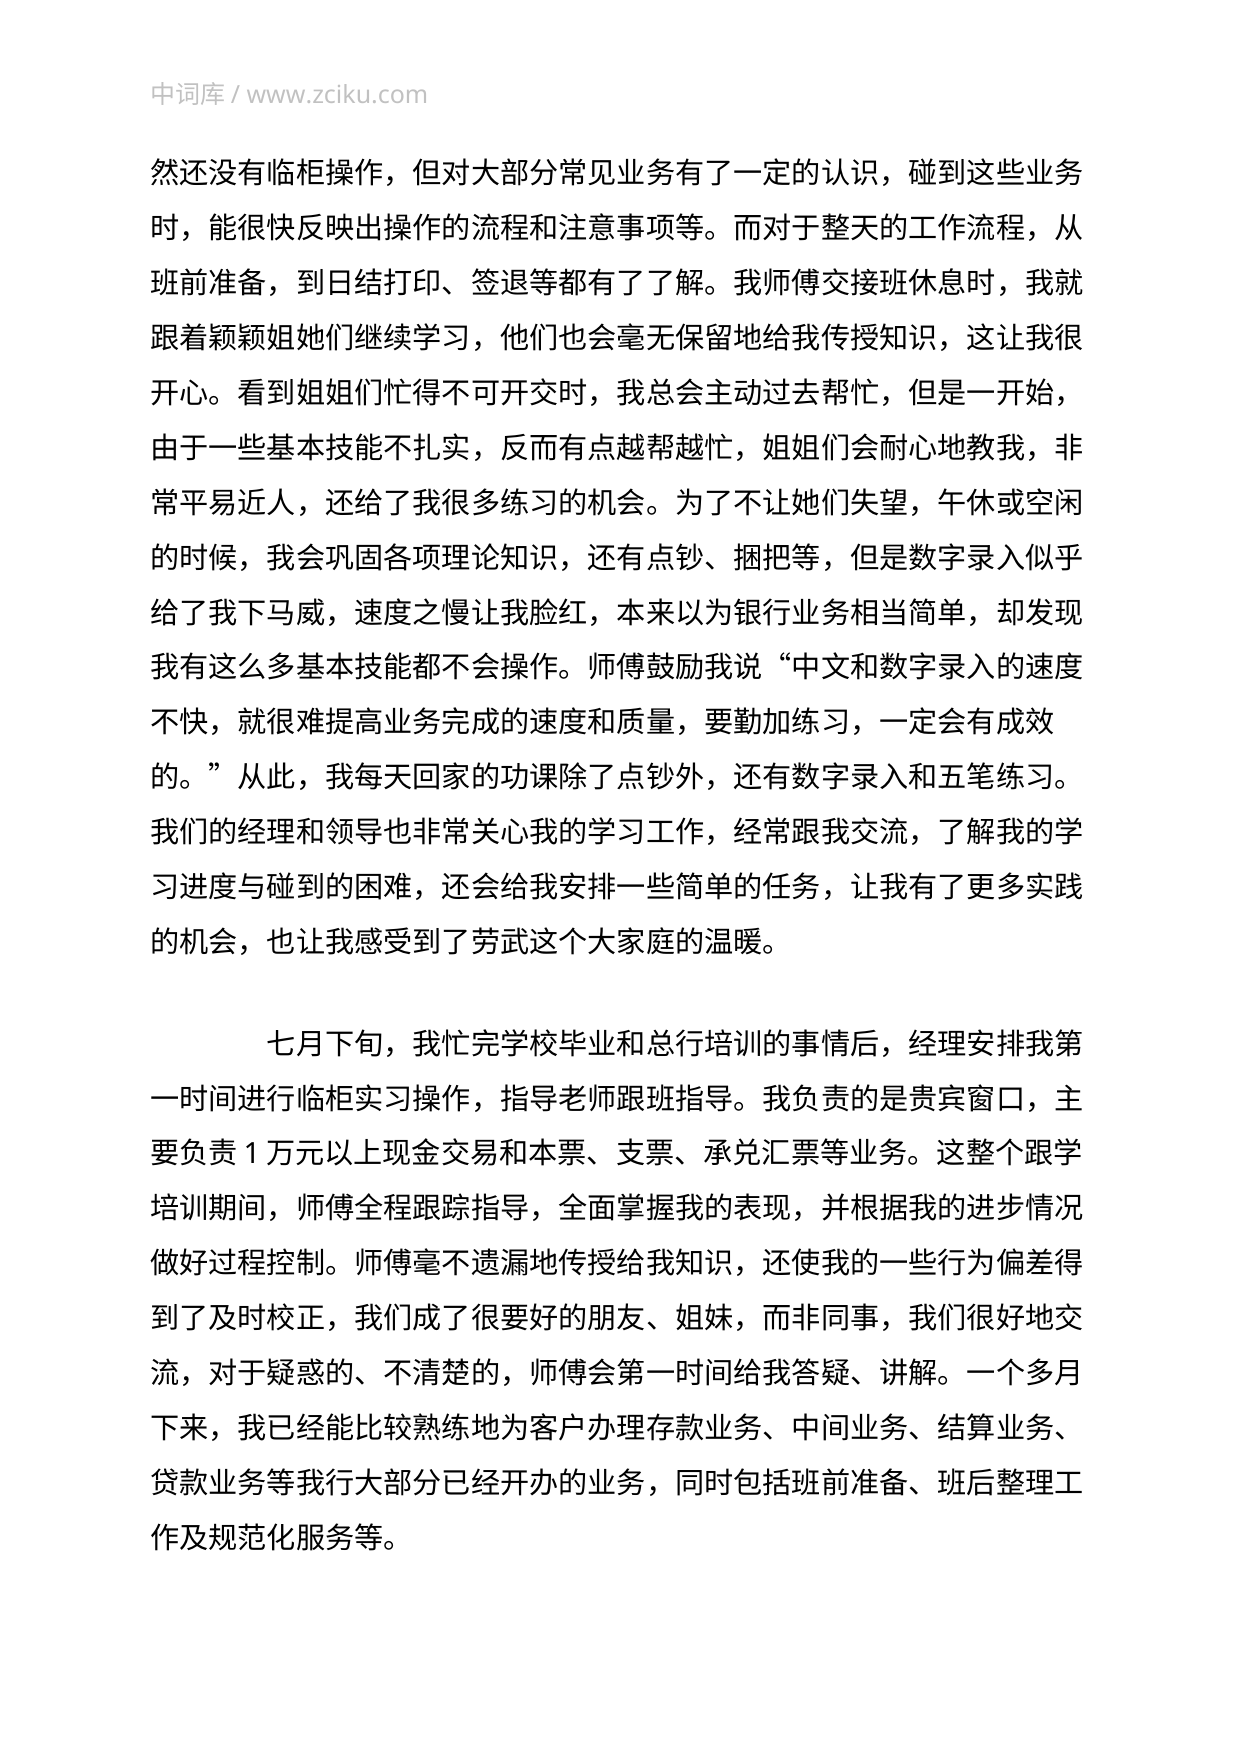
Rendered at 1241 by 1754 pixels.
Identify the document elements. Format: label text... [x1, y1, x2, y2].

text 七月下旬，我忙完学校毕业和总行培训的事情后，经理安排我第一时间进行临柜实习操作，指导老师跟班指导。我负责的是贵宾窗口，主要负责1万元以上现金交易和本票、支票、承兑汇票等业务。这整个跟学培训期间，师傅全程跟踪指导，全面掌握我的表现，并根据我的进步情况做好过程控制。师傅毫不遗漏地传授给我知识，还使我的一些行为偏差得到了及时校正，我们成了很要好的朋友、姐妹，而非同事，我们很好地交流，对于疑惑的、不清楚的，师傅会第一时间给我答疑、讲解。一个多月下来，我已经能比较熟练地为客户办理存款业务、中间业务、结算业务、贷款业务等我行大部分已经开办的业务，同时包括班前准备、班后整理工作及规范化服务等。 [150, 1020, 1090, 1557]
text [150, 150, 1090, 961]
